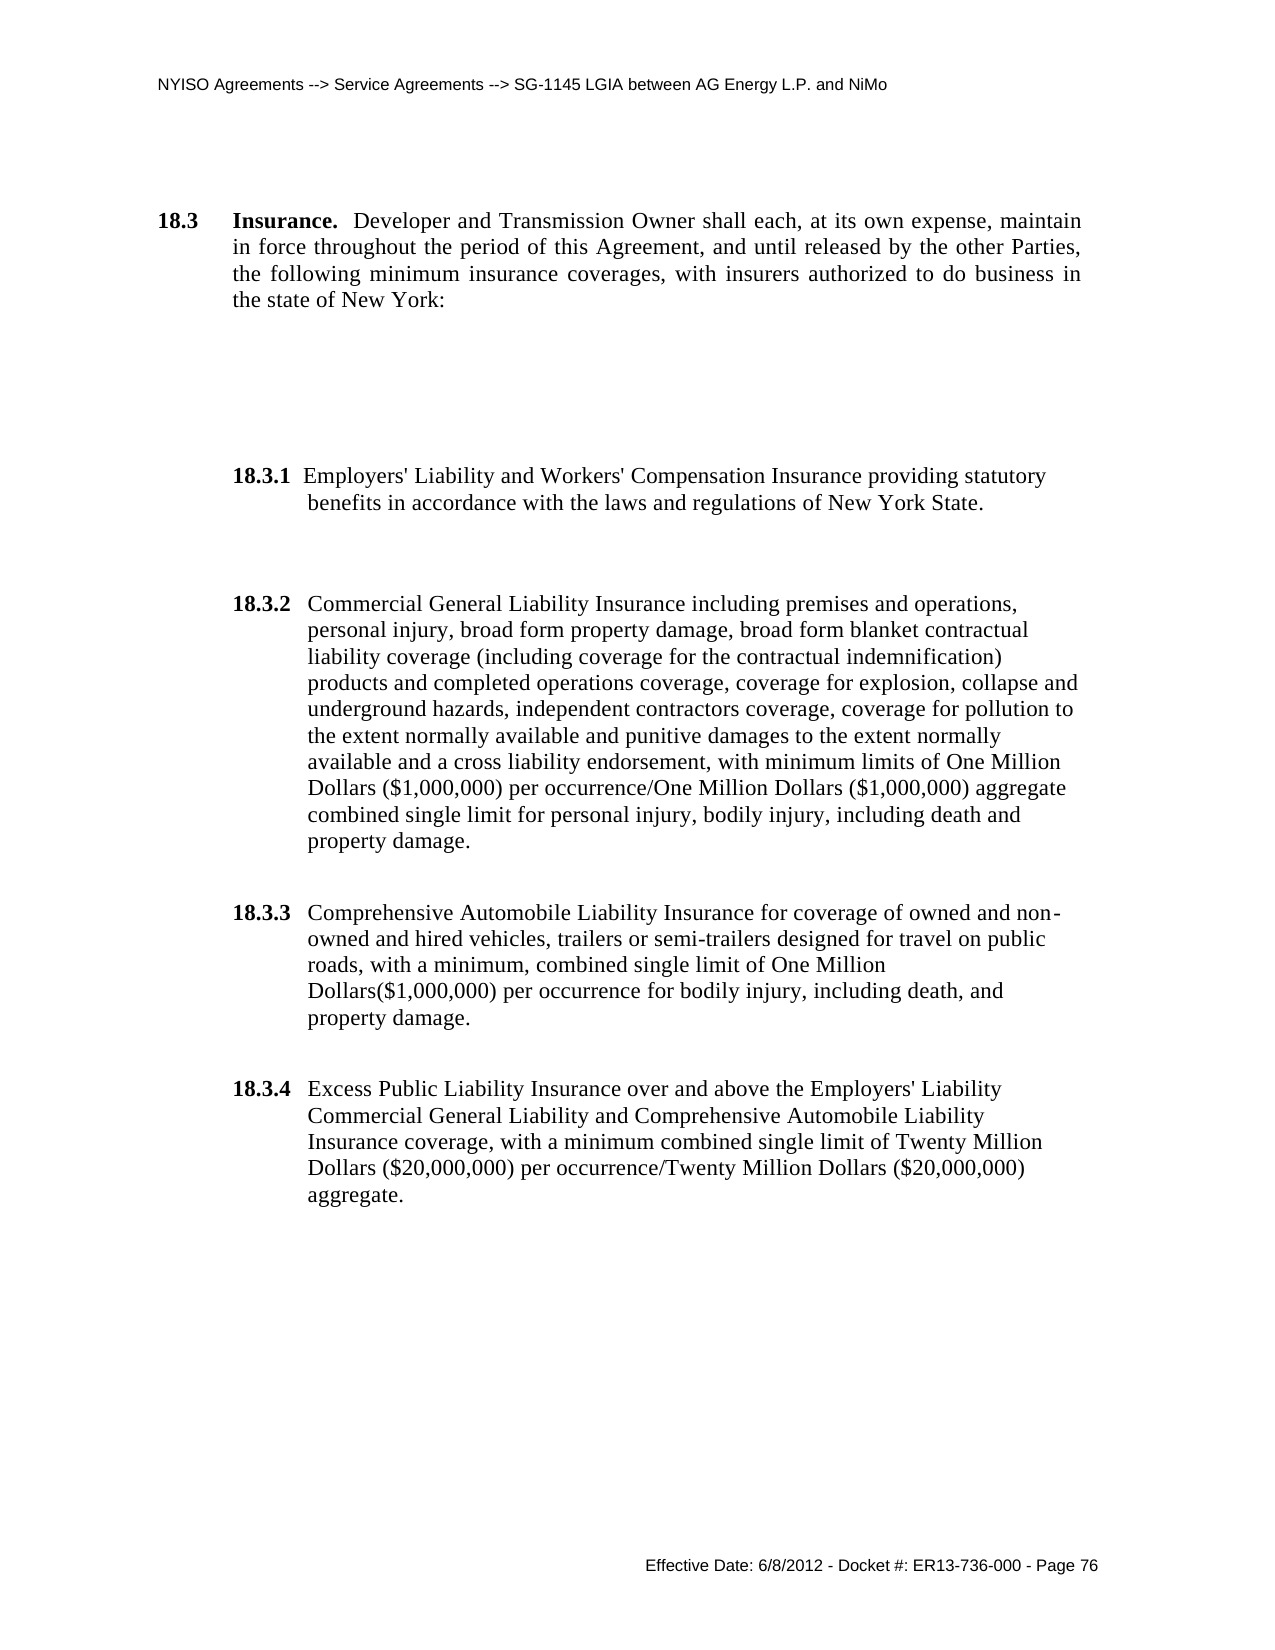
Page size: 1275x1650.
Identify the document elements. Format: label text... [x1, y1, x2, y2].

text 18.3.4 Excess Public Liability Insurance over and above the Employers' Liability Commercial General Liability and Comprehensive Automobile Liability Insurance coverage, with a minimum combined single limit of Twenty Million Dollars ($20,000,000) per occurrence/Twenty Million Dollars ($20,000,000) aggregate. [232, 1075, 1061, 1207]
text 18.3.3 Comprehensive Automobile Liability Insurance for coverage of owned and nonowned and hired vehicles, trailers or semi-trailers designed for travel on public roads, with a minimum, combined single limit of One Million Dollars($1,000,000) per occurrence for bodily injury, including death, and property damage. [232, 898, 1076, 1030]
text 18.3.1 Employers' Liability and Workers' Compensation Insurance providing statutory benefits in accordance with the laws and regulations of New York State. [232, 462, 1083, 515]
text 18.3.2 Commercial General Liability Insurance including premises and operations, personal injury, broad form property damage, broad form blanket contractual liability coverage (including coverage for the contractual indemnification) products and completed operations coverage, coverage for explosion, collapse and underground hazards, independent contractors coverage, coverage for pollution to the extent normally available and punitive damages to the extent normally available and a cross liability endorsement, with minimum limits of One Million Dollars ($1,000,000) per occurrence/One Million Dollars ($1,000,000) aggregate combined single limit for personal injury, bodily injury, including death and property damage. [232, 590, 1083, 853]
text 18.3 Insurance. Developer and Transmission Owner shall each, at its own expense, maintain in force throughout the period of this Agreement, and until released by the other Parties, the following minimum insurance coverages, with insurers authorized to do business in the state of New York: [157, 207, 1083, 312]
